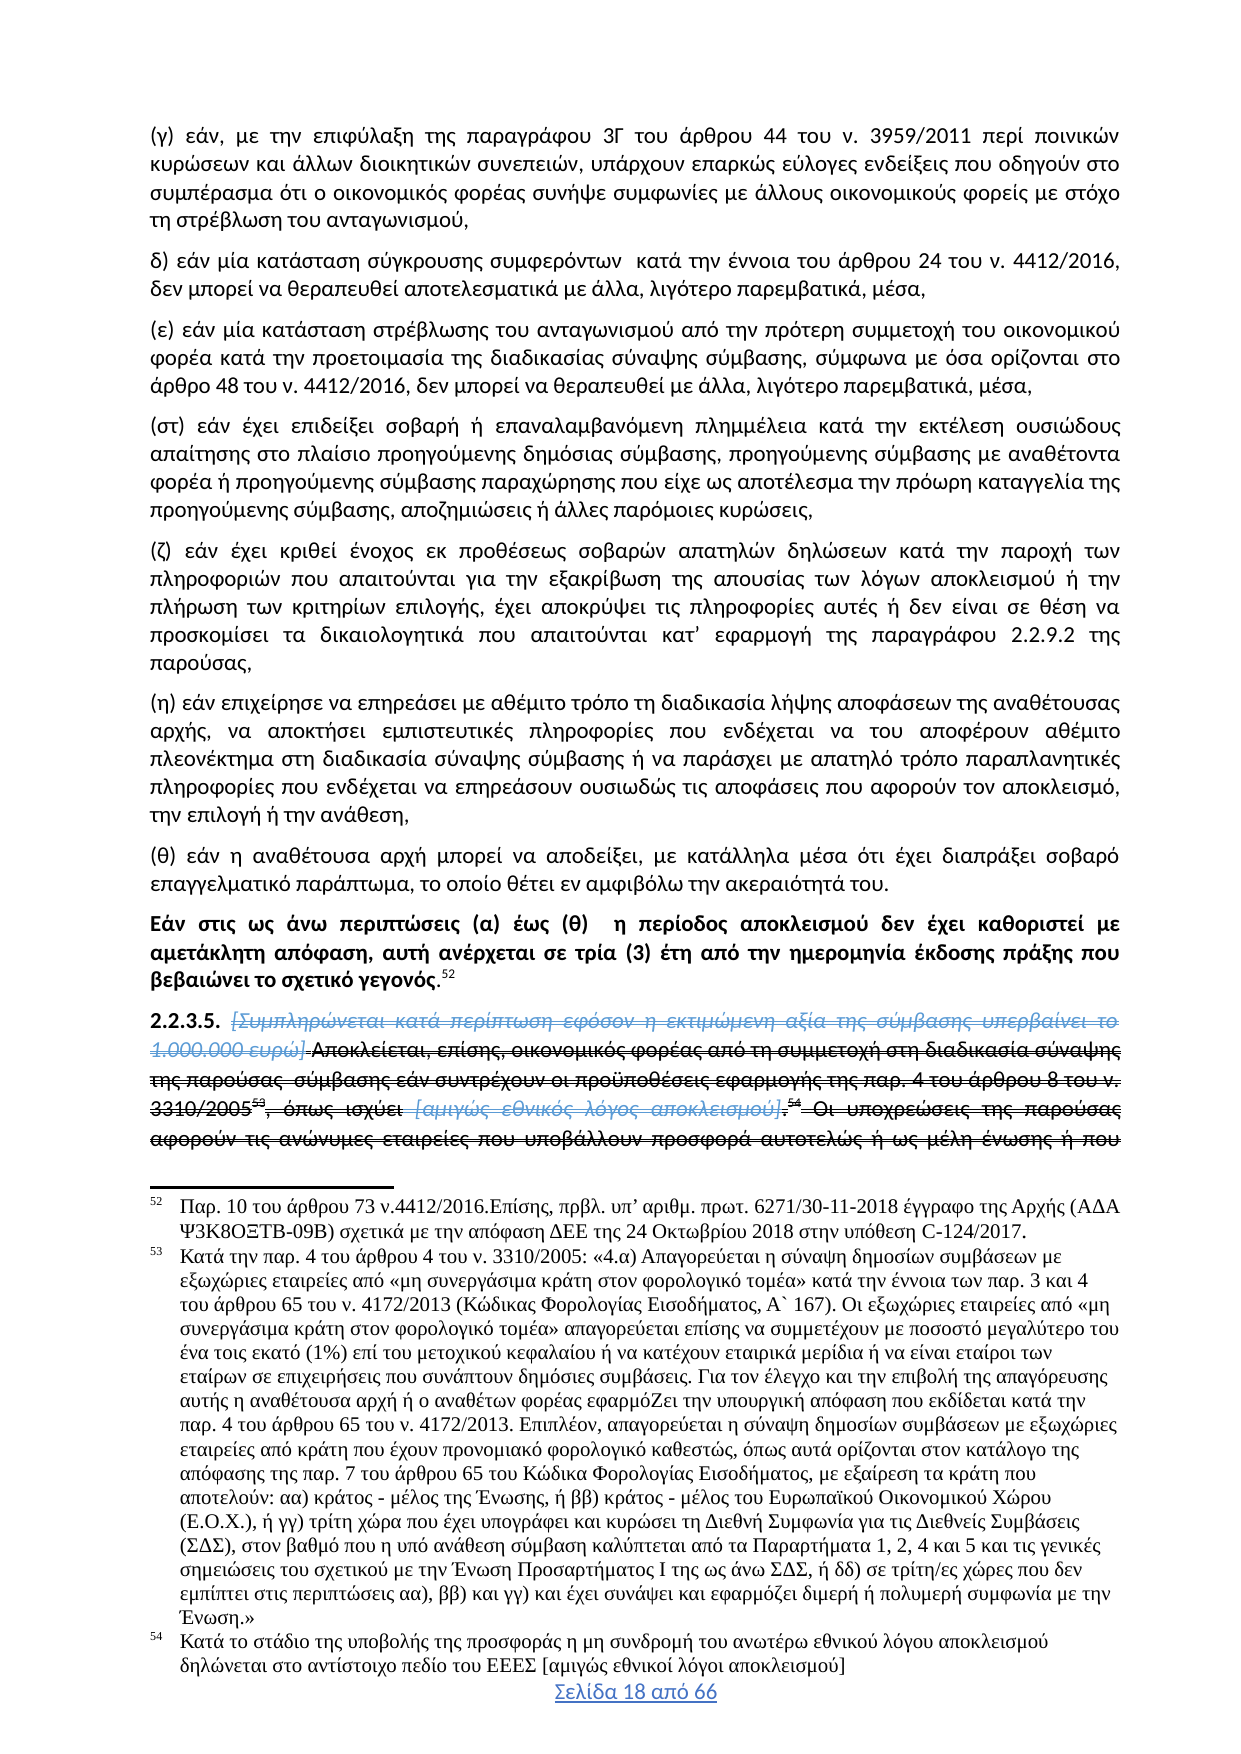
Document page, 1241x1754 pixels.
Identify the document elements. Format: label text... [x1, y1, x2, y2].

text (ζ) εάν έχει κριθεί ένοχος εκ προθέσεως σοβαρών απατηλών δηλώσεων κατά την παροχή των πληροφοριών που απαιτούνται για την εξακρίβωση της απουσίας των λόγων αποκλεισμού ή την πλήρωση των κριτηρίων επιλογής, έχει αποκρύψει τις πληροφορίες αυτές ή δεν είναι σε θέση να προσκομίσει τα δικαιολογητικά που απαιτούνται κατ’ εφαρμογή της παραγράφου 2.2.9.2 της παρούσας, [150, 536, 1121, 676]
text δ) εάν μία κατάσταση σύγκρουσης συμφερόντων κατά την έννοια του άρθρου 24 του ν. 4412/2016, δεν μπορεί να θεραπευθεί αποτελεσματικά με άλλα, λιγότερο παρεμβατικά, μέσα, [150, 246, 1121, 302]
text (θ) εάν η αναθέτουσα αρχή μπορεί να αποδείξει, με κατάλληλα μέσα ότι έχει διαπράξει σοβαρό επαγγελματικό παράπτωμα, το οποίο θέτει εν αμφιβόλω την ακεραιότητά του. [150, 841, 1121, 897]
text Εάν στις ως άνω περιπτώσεις (α) έως (θ) η περίοδος αποκλεισμού δεν έχει καθοριστεί με αμετάκλητη απόφαση, αυτή ανέρχεται σε τρία (3) έτη από την ημερομηνία έκδοσης πράξης που βεβαιώνει το σχετικό γεγονός. [150, 909, 1121, 994]
text 2.2.3.5. [Συμπληρώνεται κατά περίπτωση εφόσον η εκτιμώμενη αξία της σύμβασης υπερβαίνει το 1.000.000 ευρώ] Αποκλείεται, επίσης, οικονομικός φορέας από τη συμμετοχή στη διαδικασία σύναψης της παρούσας σύμβασης εάν συντρέχουν οι προϋποθέσεις εφαρμογής της παρ. 4 του άρθρου 8 του ν. 3310/2005, όπως ισχύει [αμιγώς εθνικός λόγος αποκλεισμού]. Οι υποχρεώσεις της παρούσας αφορούν τις ανώνυμες εταιρείες που υποβάλλουν προσφορά αυτοτελώς ή ως μέλη ένωσης ή που συμμετέχουν στο μετοχικό κεφάλαιο άλλου νομικού προσώπου που υποβάλλει προσφορά ή νομικά πρόσωπα της αλλοδαπής που αντιστοιχούν σε ανώνυμη εταιρεία. [150, 1084, 1121, 1139]
text (ε) εάν μία κατάσταση στρέβλωσης του ανταγωνισμού από την πρότερη συμμετοχή του οικονομικού φορέα κατά την προετοιμασία της διαδικασίας σύναψης σύμβασης, σύμφωνα με όσα ορίζονται στο άρθρο 48 του ν. 4412/2016, δεν μπορεί να θεραπευθεί με άλλα, λιγότερο παρεμβατικά, μέσα, [150, 315, 1121, 399]
text (γ) εάν, με την επιφύλαξη της παραγράφου 3Γ του άρθρου 44 του ν. 3959/2011 περί ποινικών κυρώσεων και άλλων διοικητικών συνεπειών, υπάρχουν επαρκώς εύλογες ενδείξεις που οδηγούν στο συμπέρασμα ότι ο οικονομικός φορέας συνήψε συμφωνίες με άλλους οικονομικούς φορείς με στόχο τη στρέβλωση του ανταγωνισμού, [150, 122, 1121, 234]
text (στ) εάν έχει επιδείξει σοβαρή ή επαναλαμβανόμενη πλημμέλεια κατά την εκτέλεση ουσιώδους απαίτησης στο πλαίσιο προηγούμενης δημόσιας σύμβασης, προηγούμενης σύμβασης με αναθέτοντα φορέα ή προηγούμενης σύμβασης παραχώρησης που είχε ως αποτέλεσμα την πρόωρη καταγγελία της προηγούμενης σύμβασης, αποζημιώσεις ή άλλες παρόμοιες κυρώσεις, [150, 411, 1121, 523]
text (η) εάν επιχείρησε να επηρεάσει με αθέμιτο τρόπο τη διαδικασία λήψης αποφάσεων της αναθέτουσας αρχής, να αποκτήσει εμπιστευτικές πληροφορίες που ενδέχεται να του αποφέρουν αθέμιτο πλεονέκτημα στη διαδικασία σύναψης σύμβασης ή να παράσχει με απατηλό τρόπο παραπλανητικές πληροφορίες που ενδέχεται να επηρεάσουν ουσιωδώς τις αποφάσεις που αφορούν τον αποκλεισμό, την επιλογή ή την ανάθεση, [150, 688, 1121, 828]
text 2.2.3.5. [Συμπληρώνεται κατά περίπτωση εφόσον η εκτιμώμενη αξία της σύμβασης υπερβαίνει το 1.000.000 ευρώ] Αποκλείεται, επίσης, οικονομικός φορέας από τη συμμετοχή στη διαδικασία σύναψης της παρούσας σύμβασης εάν συντρέχουν οι προϋποθέσεις εφαρμογής της παρ. 4 του άρθρου 8 του ν. 3310/2005, όπως ισχύει [αμιγώς εθνικός λόγος αποκλεισμού]. Οι υποχρεώσεις της παρούσας αφορούν τις ανώνυμες εταιρείες που υποβάλλουν προσφορά αυτοτελώς ή ως μέλη ένωσης ή που συμμετέχουν στο μετοχικό κεφάλαιο άλλου νομικού προσώπου που υποβάλλει προσφορά ή νομικά πρόσωπα της αλλοδαπής που αντιστοιχούν σε ανώνυμη εταιρεία. [150, 1006, 1121, 1051]
